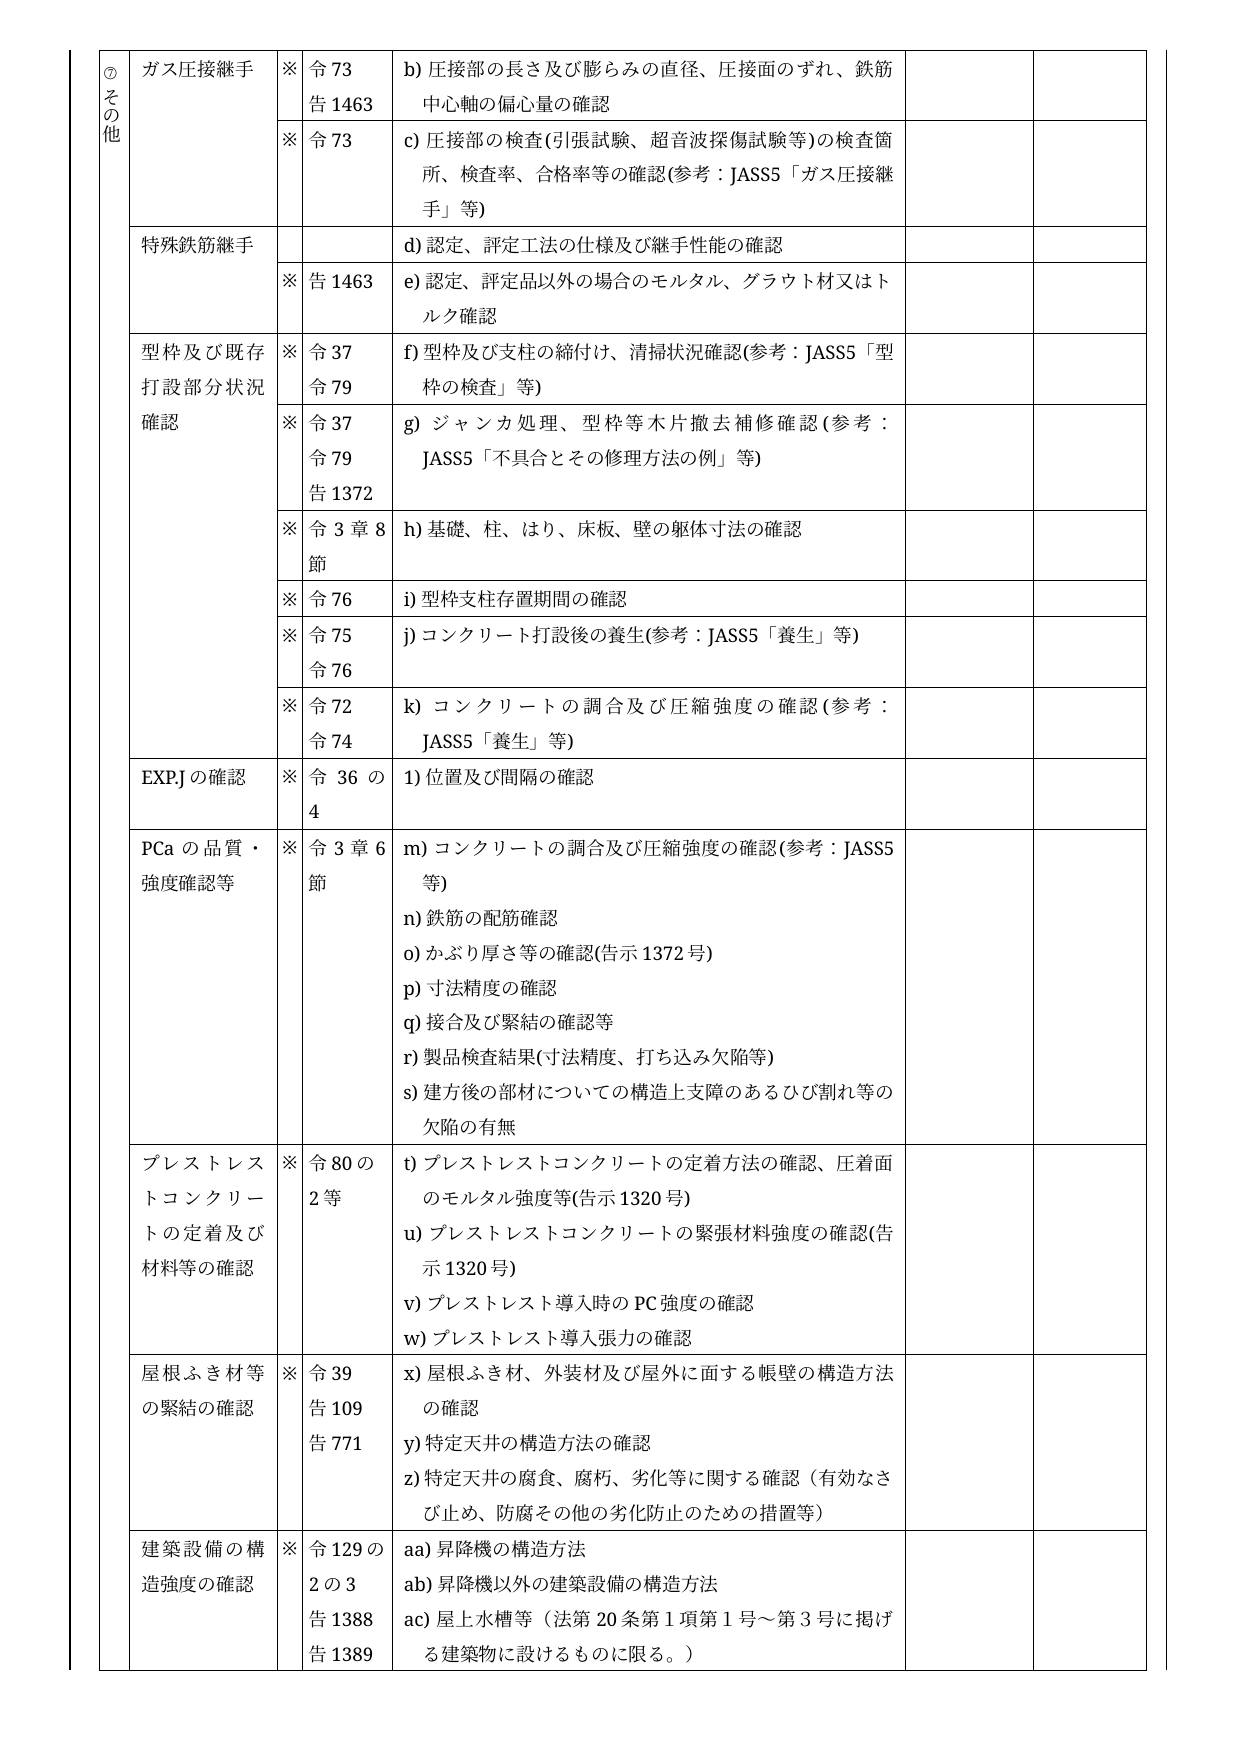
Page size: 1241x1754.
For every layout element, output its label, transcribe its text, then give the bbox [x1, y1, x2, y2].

table_cell e) 認定、評定品以外の場合のモルタル、グラウト材又はトルク確認 [393, 263, 905, 333]
table_cell [1034, 617, 1146, 687]
table_cell [1034, 51, 1146, 120]
table_cell 令76 [303, 581, 392, 616]
table_cell [1034, 1145, 1146, 1354]
table_cell [1034, 227, 1146, 262]
table_cell PCaの品質・強度確認等 [130, 830, 277, 1144]
table_cell 型枠及び既存打設部分状況確認 [130, 334, 277, 758]
table_cell [906, 688, 1033, 758]
table_cell i) 型枠支柱存置期間の確認 [393, 581, 905, 616]
table_cell h) 基礎、柱、はり、床板、壁の躯体寸法の確認 [393, 511, 905, 580]
table_cell ※ [278, 617, 302, 687]
table_cell 令3章8節 [303, 511, 392, 580]
table_cell [1034, 830, 1146, 1144]
table_cell ※ [278, 759, 302, 829]
table_cell [906, 121, 1033, 226]
table_cell [906, 51, 1033, 120]
table_cell 特殊鉄筋継手 [130, 227, 277, 333]
table_cell ⑦その他 [100, 51, 129, 1670]
table_cell k) コンクリートの調合及び圧縮強度の確認(参考：JASS5「養生」等) [393, 688, 905, 758]
table_cell ※ [278, 334, 302, 404]
table_cell [906, 511, 1033, 580]
table_cell [1034, 334, 1146, 404]
table_cell 令39 告109 告771 [303, 1355, 392, 1530]
table_cell [1034, 759, 1146, 829]
table_cell g) ジャンカ処理、型枠等木片撤去補修確認(参考：JASS5「不具合とその修理方法の例」等) [393, 405, 905, 509]
table_cell 屋根ふき材等の緊結の確認 [130, 1355, 277, 1530]
table_cell 令73 告1463 [303, 51, 392, 120]
table_cell ※ [278, 688, 302, 758]
table_cell [906, 830, 1033, 1144]
table_cell [1034, 1355, 1146, 1530]
table_cell [303, 227, 392, 262]
table_cell EXP.Jの確認 [130, 759, 277, 829]
table_cell [1034, 511, 1146, 580]
table_cell プレストレストコンクリートの定着及び材料等の確認 [130, 1145, 277, 1354]
table_cell [906, 227, 1033, 262]
table_cell [1034, 688, 1146, 758]
table_cell [906, 581, 1033, 616]
table_cell [1034, 581, 1146, 616]
table_cell ※ [278, 263, 302, 333]
table_cell [1034, 1531, 1146, 1670]
table_cell [278, 227, 302, 262]
table_cell m) コンクリートの調合及び圧縮強度の確認(参考：JASS5等) n) 鉄筋の配筋確認 o) かぶり厚さ等の確認(告示1372号) p) 寸法精度の確認 q) 接合及び緊結の確認等 r) 製品検査結果(寸法精度、打ち込み欠陥等) s) 建方後の部材についての構造上支障のあるひび割れ等の欠陥の有無 [393, 830, 905, 1144]
table_cell ※ [278, 121, 302, 226]
table_cell x) 屋根ふき材、外装材及び屋外に面する帳壁の構造方法の確認 y) 特定天井の構造方法の確認 z) 特定天井の腐食、腐朽、劣化等に関する確認（有効なさび止め、防腐その他の劣化防止のための措置等） [393, 1355, 905, 1530]
table_cell [906, 263, 1033, 333]
table_cell c) 圧接部の検査(引張試験、超音波探傷試験等)の検査箇所、検査率、合格率等の確認(参考：JASS5「ガス圧接継手」等) [393, 121, 905, 226]
table_cell d) 認定、評定工法の仕様及び継手性能の確認 [393, 227, 905, 262]
table_cell [906, 617, 1033, 687]
table_cell ※ [278, 1355, 302, 1530]
table_cell ※ [278, 405, 302, 509]
table_cell [906, 759, 1033, 829]
table_cell aa) 昇降機の構造方法 ab) 昇降機以外の建築設備の構造方法 ac) 屋上水槽等（法第20条第１項第１号～第３号に掲げる建築物に設けるものに限る。） [393, 1531, 905, 1670]
table_cell ※ [278, 1531, 302, 1670]
table_cell [906, 1531, 1033, 1670]
table_cell [906, 334, 1033, 404]
table_cell [906, 1355, 1033, 1530]
table_cell t) プレストレストコンクリートの定着方法の確認、圧着面のモルタル強度等(告示1320号) u) プレストレストコンクリートの緊張材料強度の確認(告示1320号) v) プレストレスト導入時のPC強度の確認 w) プレストレスト導入張力の確認 [393, 1145, 905, 1354]
table_cell 令80の2等 [303, 1145, 392, 1354]
table_cell 令73 [303, 121, 392, 226]
table_cell 令37 令79 告1372 [303, 405, 392, 509]
table_cell ガス圧接継手 [130, 51, 277, 226]
table_cell [906, 405, 1033, 509]
table_cell ※ [278, 830, 302, 1144]
table_cell ※ [278, 511, 302, 580]
table_cell 令129の2の3 告1388 告1389 [303, 1531, 392, 1670]
table_cell 令3章6節 [303, 830, 392, 1144]
table_cell 令36の4 [303, 759, 392, 829]
table_cell ※ [278, 51, 302, 120]
table_cell 告1463 [303, 263, 392, 333]
table_cell b) 圧接部の長さ及び膨らみの直径、圧接面のずれ、鉄筋中心軸の偏心量の確認 [393, 51, 905, 120]
table_cell 建築設備の構造強度の確認 [130, 1531, 277, 1670]
table_cell j) コンクリート打設後の養生(参考：JASS5「養生」等) [393, 617, 905, 687]
table_cell 令75 令76 [303, 617, 392, 687]
table_cell f) 型枠及び支柱の締付け、清掃状況確認(参考：JASS5「型枠の検査」等) [393, 334, 905, 404]
table_cell 1) 位置及び間隔の確認 [393, 759, 905, 829]
table_cell 令72 令74 [303, 688, 392, 758]
table_cell [1034, 121, 1146, 226]
table_cell ※ [278, 581, 302, 616]
table_cell [906, 1145, 1033, 1354]
table_cell [1034, 263, 1146, 333]
table_cell 令37 令79 [303, 334, 392, 404]
table_cell ※ [278, 1145, 302, 1354]
table_cell [1034, 405, 1146, 509]
